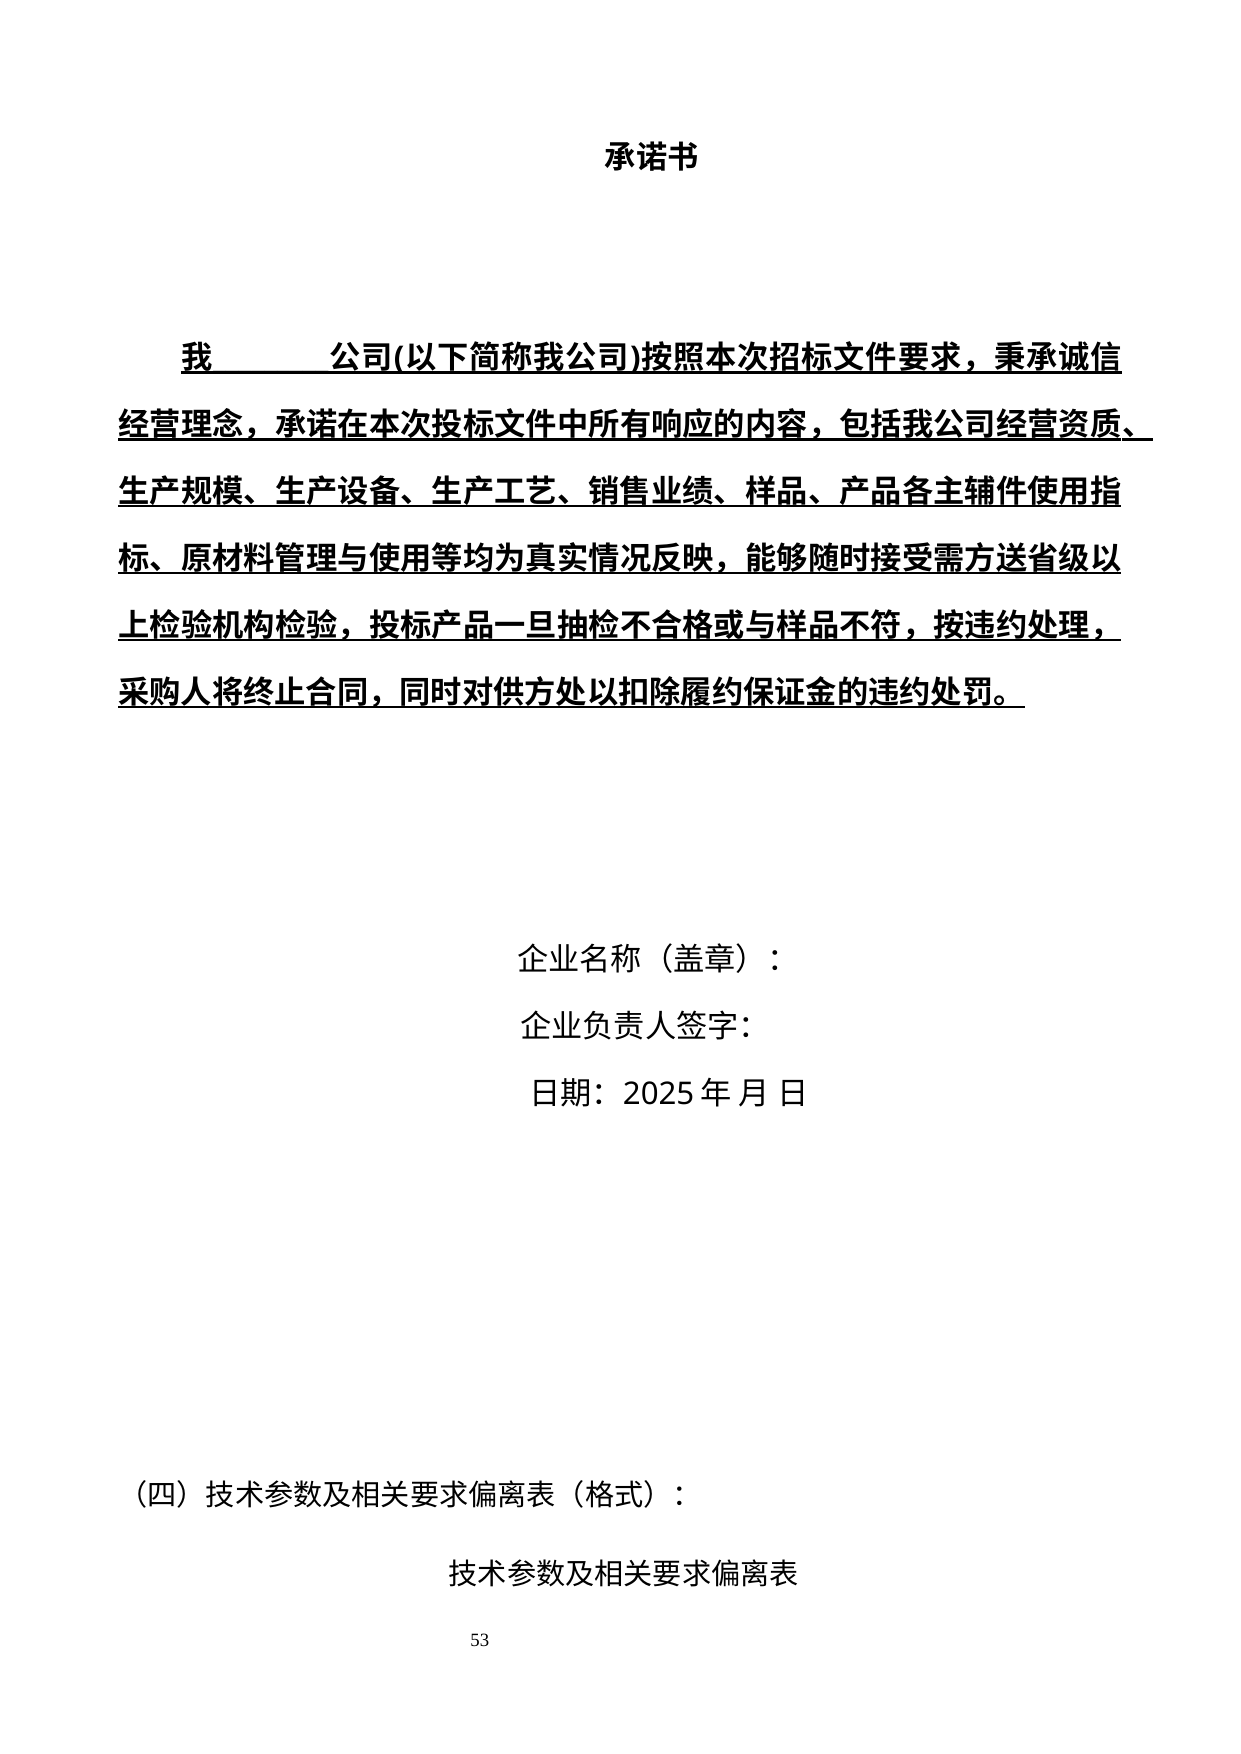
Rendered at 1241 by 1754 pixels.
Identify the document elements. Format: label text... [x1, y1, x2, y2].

text 我_________公司(以下简称我公司)按照本次招标文件要求，秉承诚信经营理念，承诺在本次投标文件中所有响应的内容，包括我公司经营资质、生产规模、生产设备、生产工艺、销售业绩、样品、产品各主辅件使用指标、原材料管理与使用等均为真实情况反映，能够随时接受需方送省级以上检验机构检验，投标产品一旦抽检不合格或与样品不符，按违约处理，采购人将终止合同，同时对供方处以扣除履约保证金的违约处罚。 [118, 322, 1122, 723]
text 技术参数及相关要求偏离表 [118, 1538, 1122, 1605]
text 企业名称（盖章）： [118, 924, 955, 991]
text 日期：2025年 月 日 [118, 1057, 986, 1124]
text 企业负责人签字： [118, 991, 939, 1057]
text （四）技术参数及相关要求偏离表（格式）： [118, 1459, 1122, 1526]
text 承诺书 [118, 121, 1122, 188]
